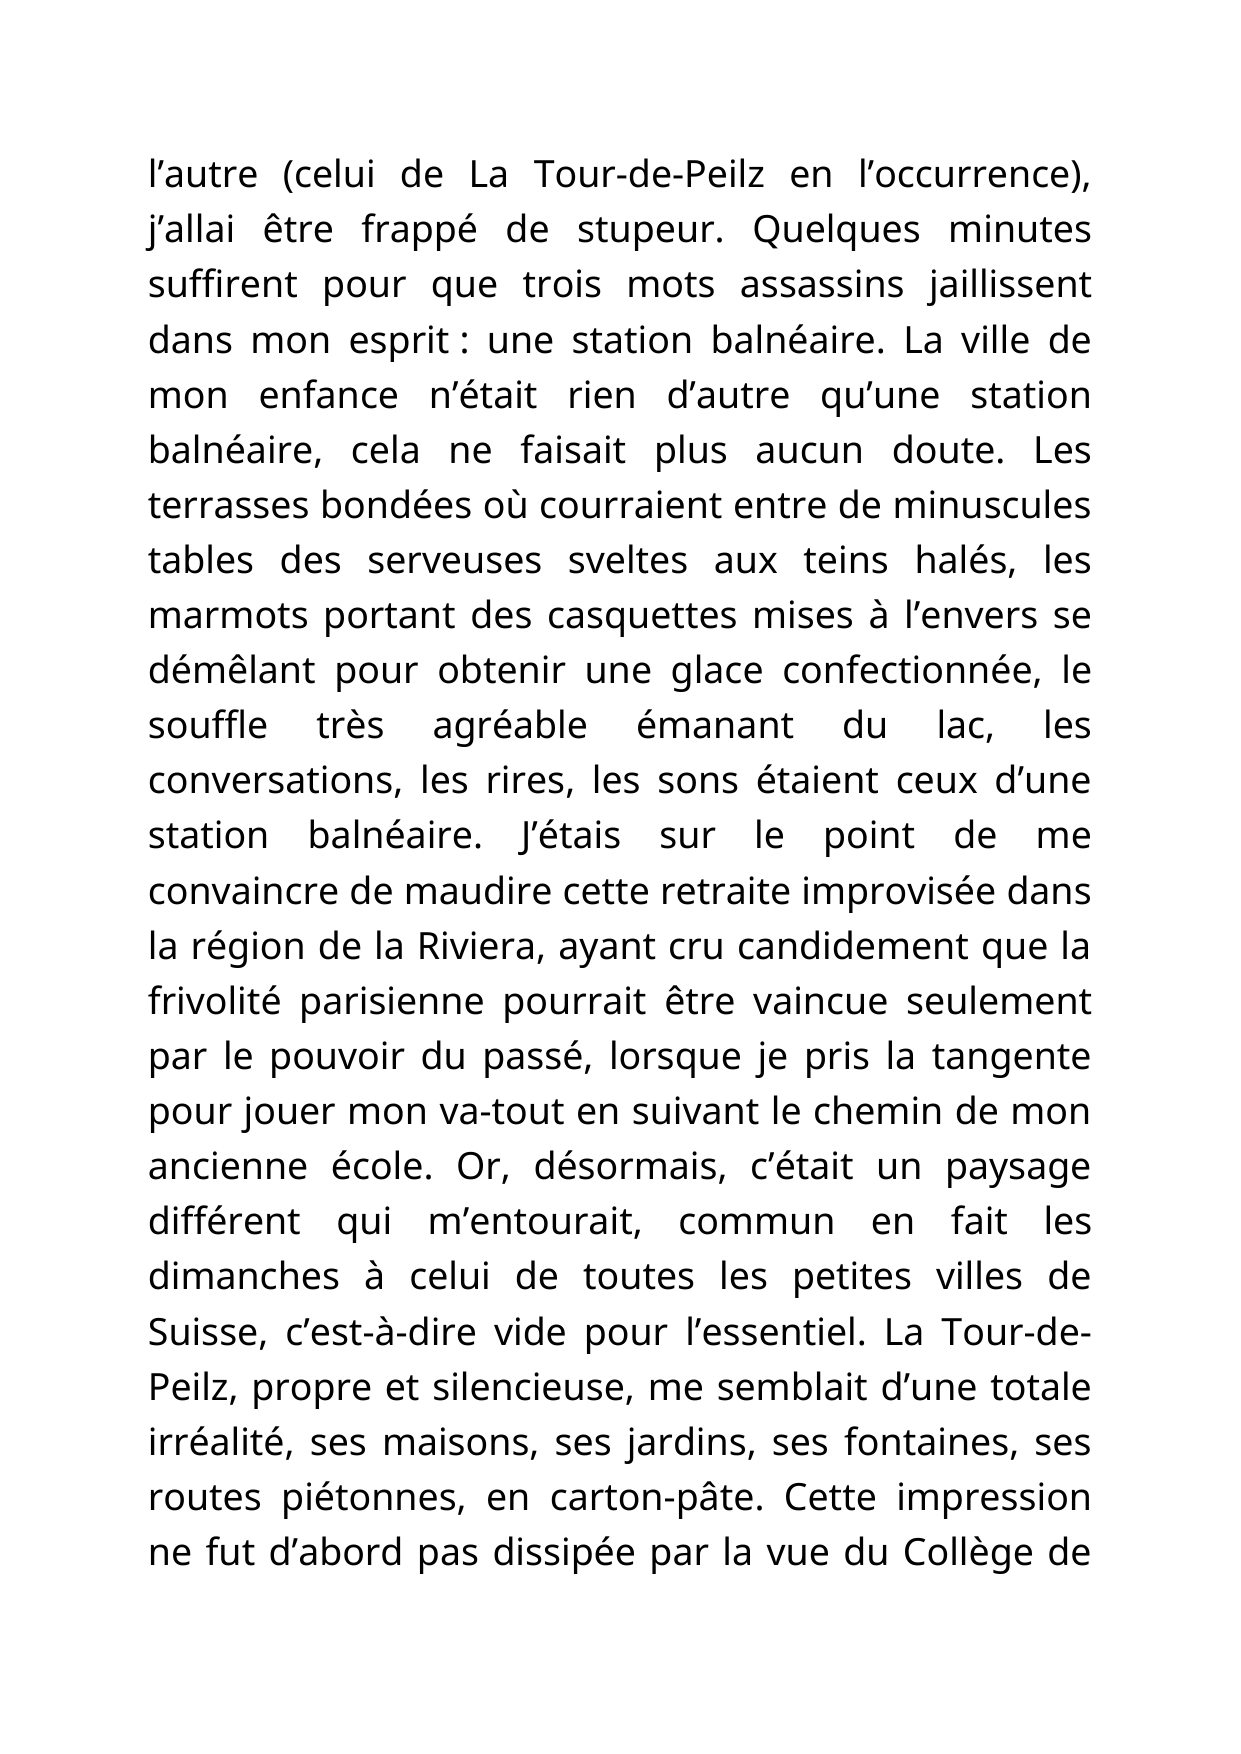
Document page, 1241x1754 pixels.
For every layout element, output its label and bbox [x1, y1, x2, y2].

text [148, 148, 1093, 1576]
